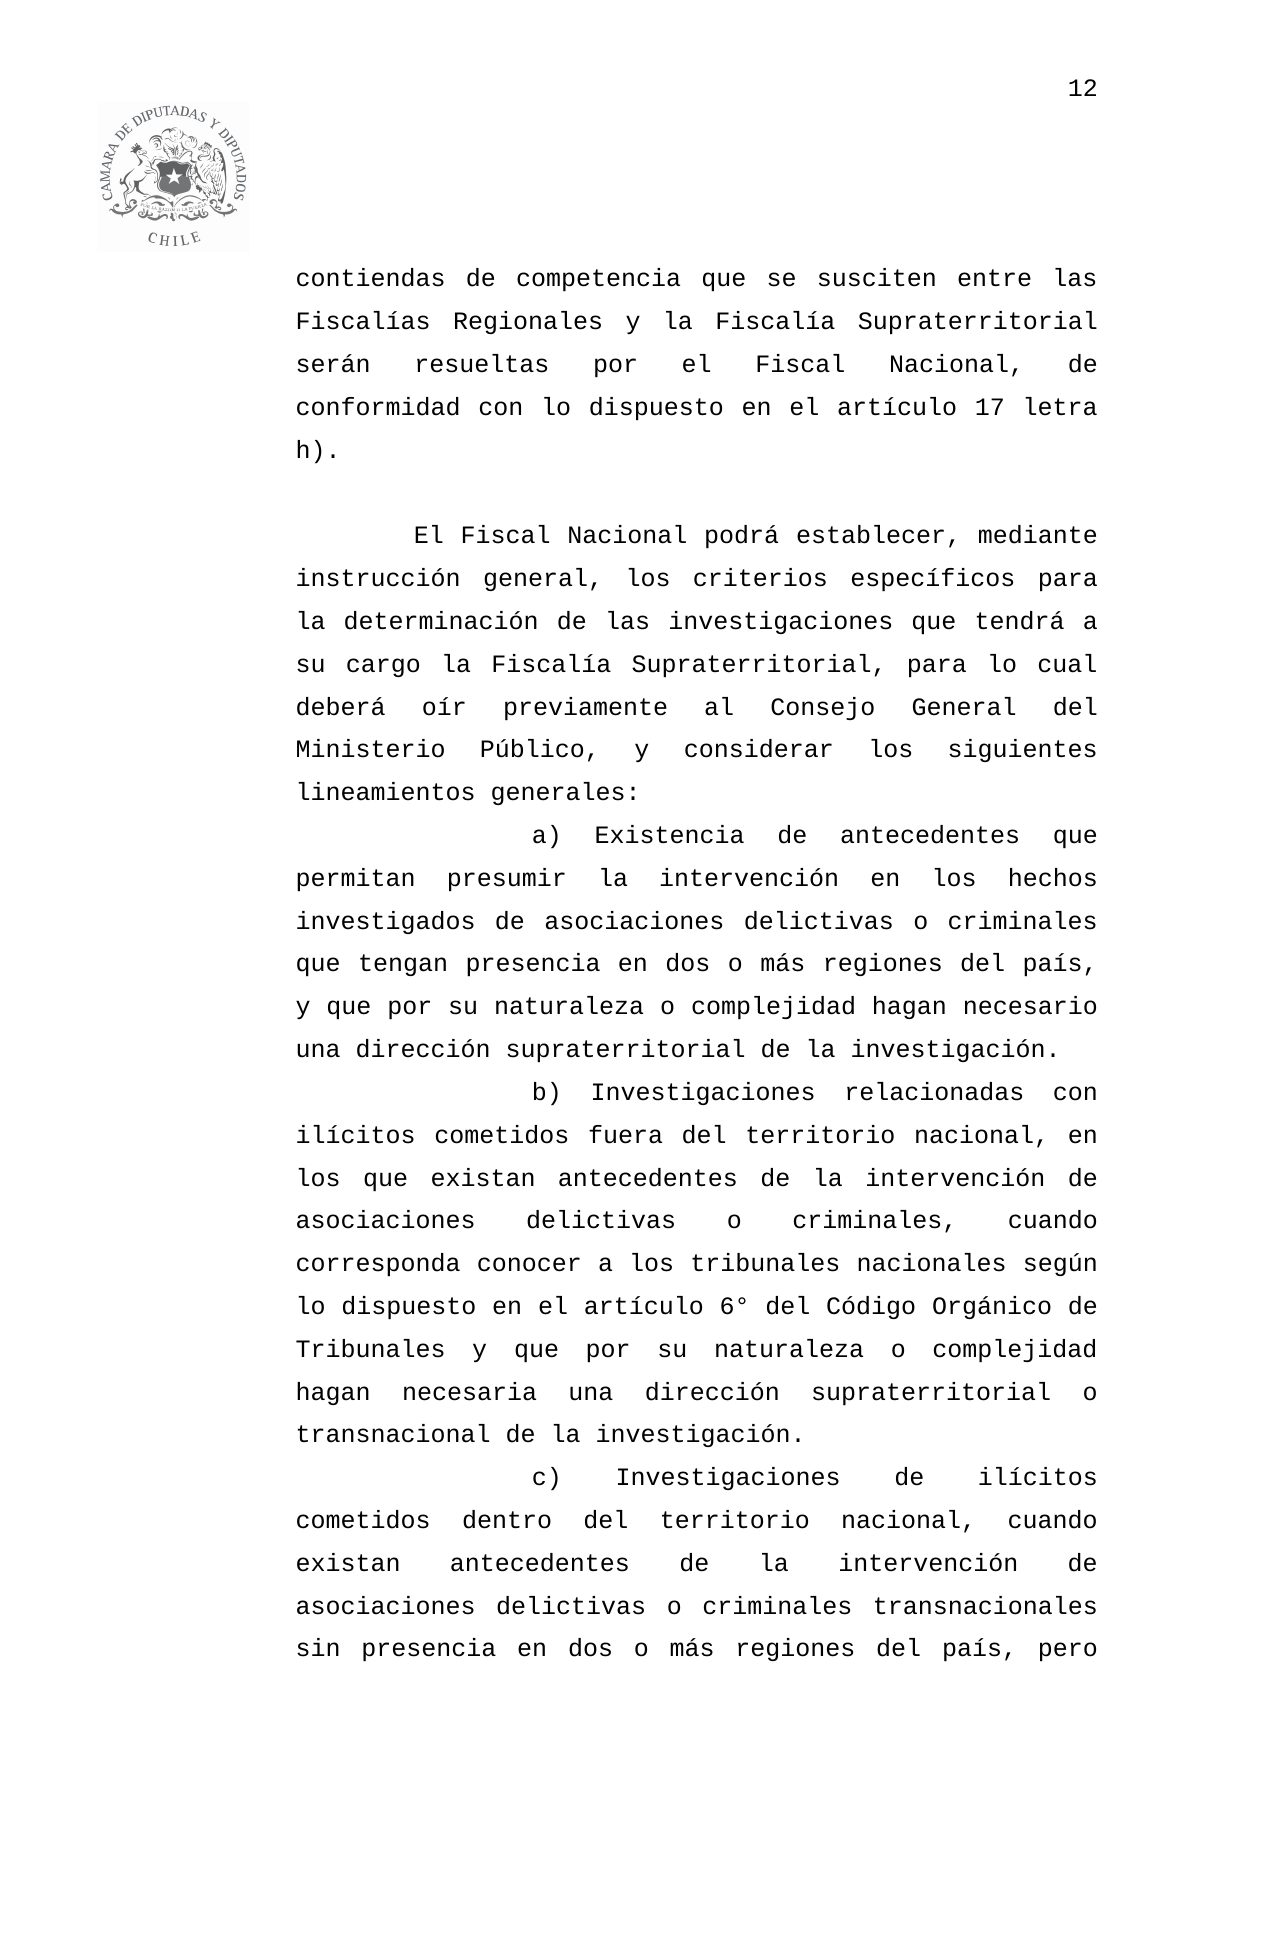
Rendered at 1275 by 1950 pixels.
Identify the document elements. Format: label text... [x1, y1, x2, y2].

text El Fiscal Nacional podrá establecer, mediante instrucción general, los criterios específicos para la determinación de las investigaciones que tendrá a su cargo la Fiscalía Supraterritorial, para lo cual deberá oír previamente al Consejo General del Ministerio Público, y considerar los siguientes lineamientos generales: [295, 523, 1098, 808]
picture [97, 101, 249, 252]
text a) Existencia de antecedentes que permitan presumir la intervención en los hechos investigados de asociaciones delictivas o criminales que tengan presencia en dos o más regiones del país, y que por su naturaleza o complejidad hagan necesario una dirección supraterritorial de la investigación. [295, 822, 1098, 1065]
text b) Investigaciones relacionadas con ilícitos cometidos fuera del territorio nacional, en los que existan antecedentes de la intervención de asociaciones delictivas o criminales, cuando corresponda conocer a los tribunales nacionales según lo dispuesto en el artículo 6° del Código Orgánico de Tribunales y que por su naturaleza o complejidad hagan necesaria una dirección supraterritorial o transnacional de la investigación. [295, 1079, 1098, 1450]
